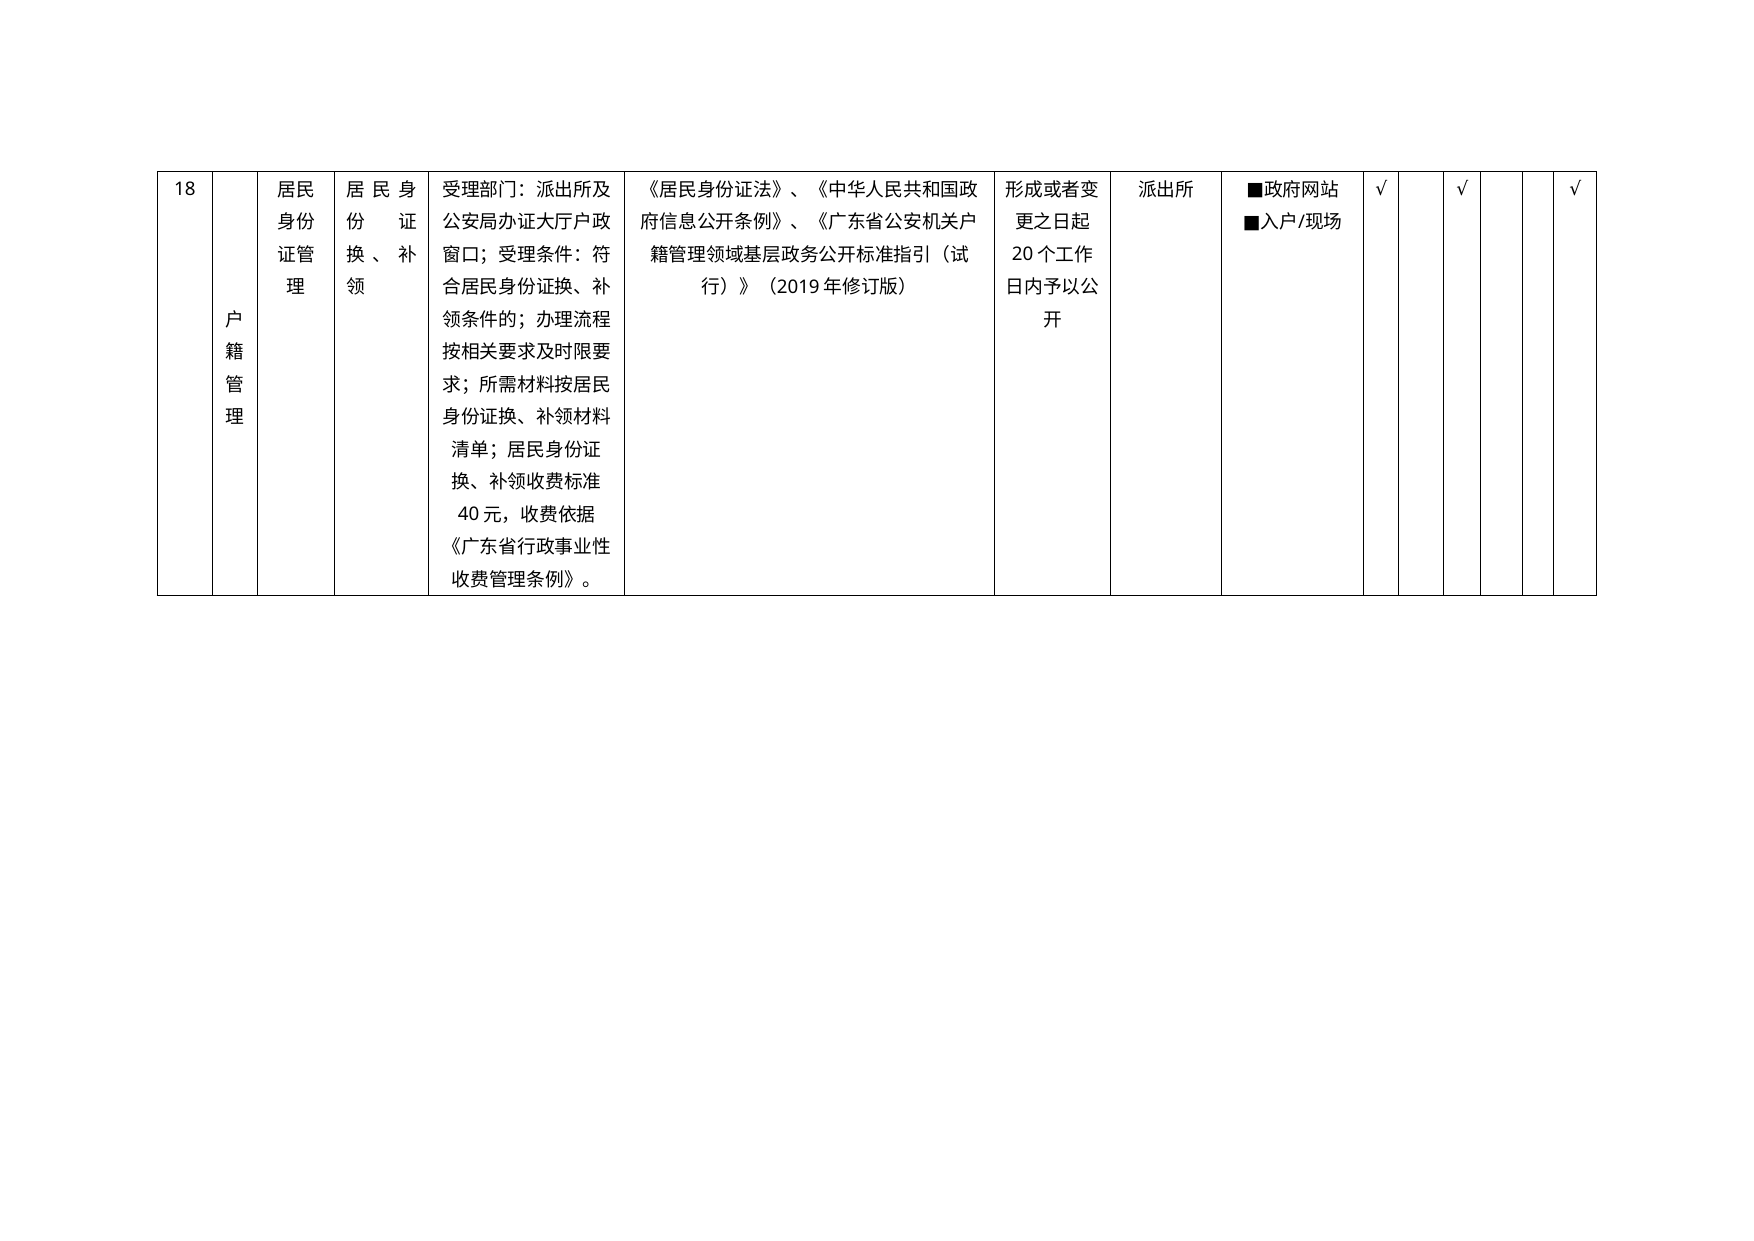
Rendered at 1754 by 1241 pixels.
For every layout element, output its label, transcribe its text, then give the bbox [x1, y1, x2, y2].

table_cell ■政府网站 ■入户/现场 [1222, 172, 1363, 594]
table_cell 居民身份证管理 居民身份证管理 [258, 172, 334, 594]
table_cell √ [1554, 172, 1596, 594]
table_cell √ [1364, 172, 1398, 594]
table_cell 18 [158, 172, 212, 594]
table_cell [1523, 172, 1553, 594]
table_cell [625, 172, 994, 594]
table_cell 受理部门：派出所及公安局办证大厅户政窗口；受理条件：符合居民身份证换、补领条件的；办理流程按相关要求及时限要求；所需材料按居民身份证换、补领材料清单；居民身份证换、补领收费标准40元，收费依据《广东省行政事业性收费管理条例》。 [429, 172, 624, 594]
table_cell √ [1444, 172, 1480, 594]
table_cell 居民身份证换、补领 [335, 172, 428, 594]
table_cell 派出所 [1111, 172, 1221, 594]
table_cell [1399, 172, 1443, 594]
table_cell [995, 172, 1110, 594]
table_cell [1481, 172, 1522, 594]
